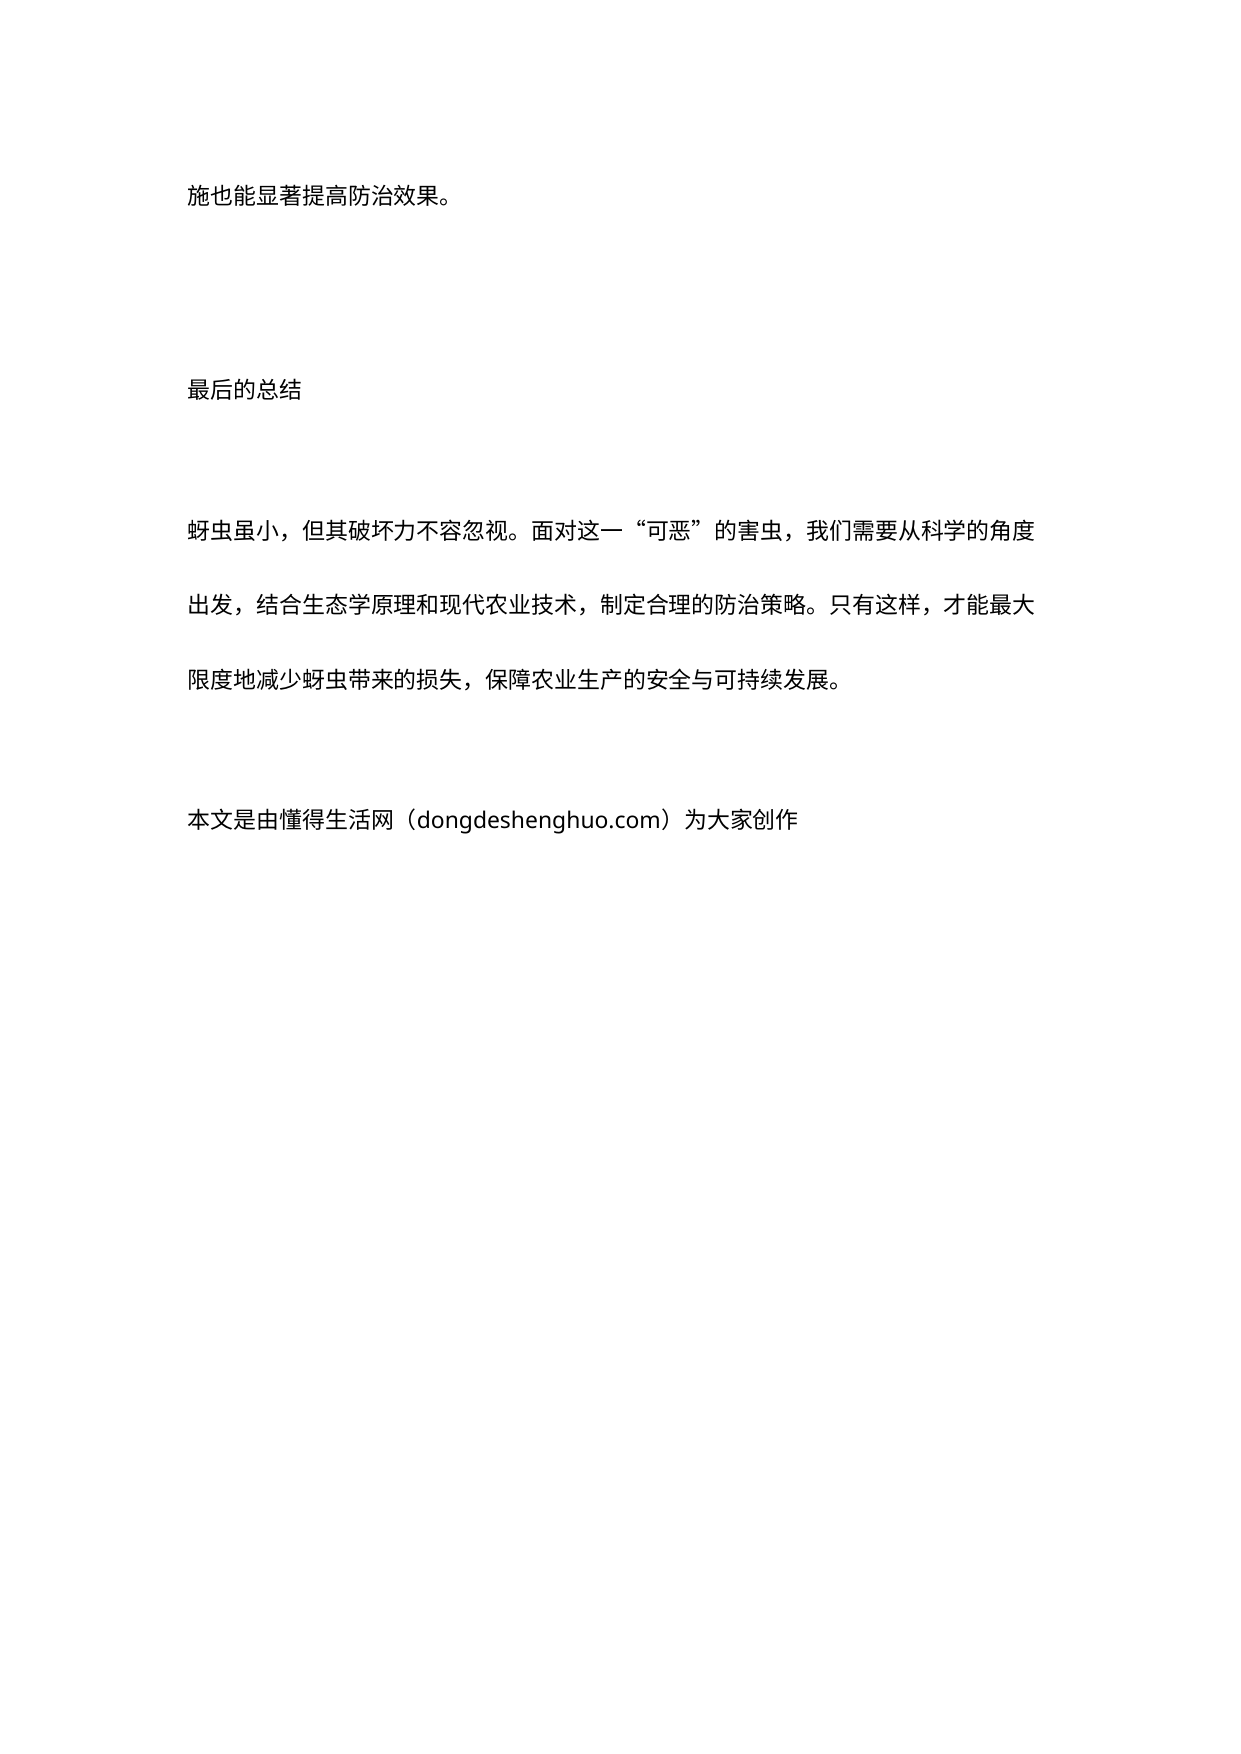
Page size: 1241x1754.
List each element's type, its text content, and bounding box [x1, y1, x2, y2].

text 蚜虫虽小，但其破坏力不容忽视。面对这一“可恶”的害虫，我们需要从科学的角度出发，结合生态学原理和现代农业技术，制定合理的防治策略。只有这样，才能最大限度地减少蚜虫带来的损失，保障农业生产的安全与可持续发展。 [187, 497, 1053, 711]
text 最后的总结 [187, 356, 1053, 421]
text 本文是由懂得生活网（dongdeshenghuo.com）为大家创作 [187, 786, 1053, 851]
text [187, 162, 1053, 227]
